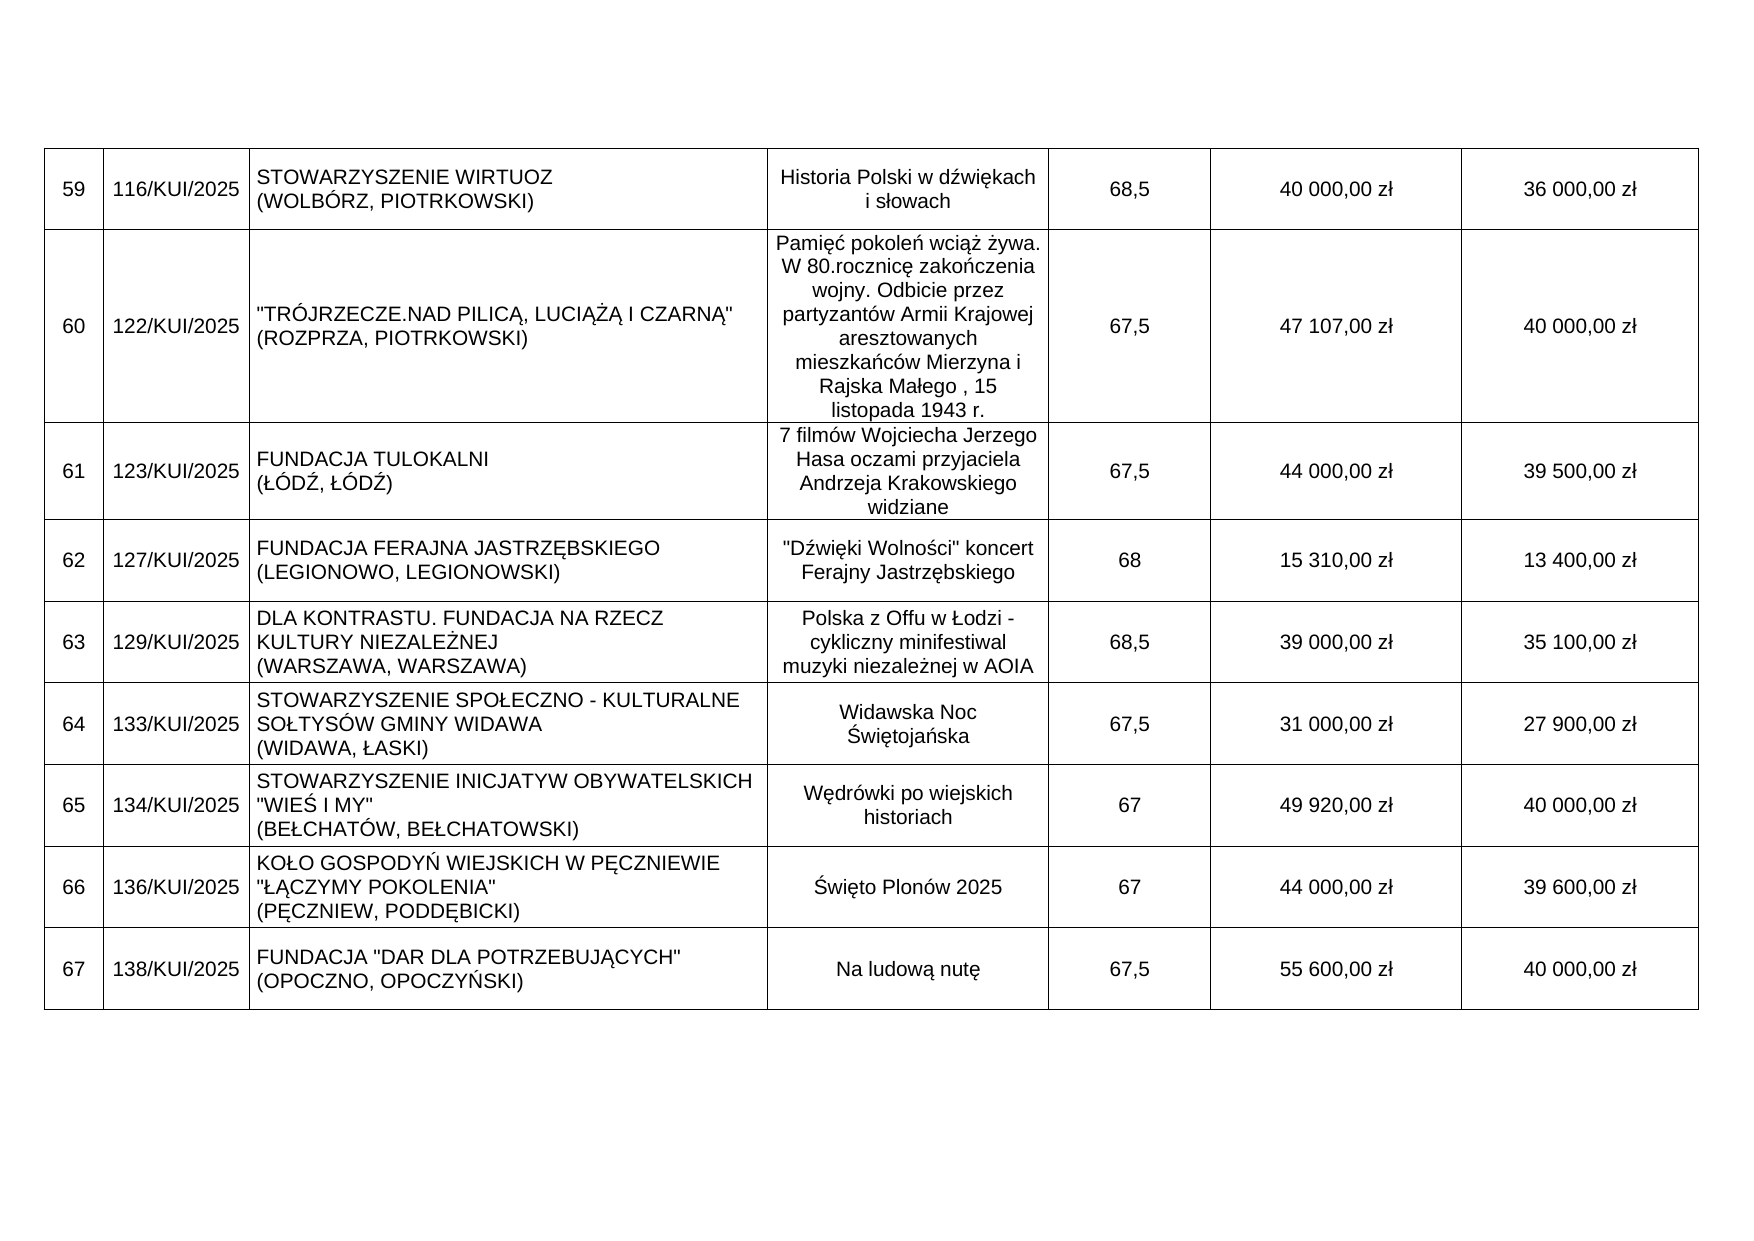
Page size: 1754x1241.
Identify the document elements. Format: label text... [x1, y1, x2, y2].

table_cell 67 [45, 928, 103, 1009]
table_cell 134/KUI/2025 [104, 765, 249, 846]
table_cell STOWARZYSZENIE SPOŁECZNO - KULTURALNE SOŁTYSÓW GMINY WIDAWA (WIDAWA, ŁASKI) [250, 683, 767, 764]
table_cell 44 000,00 zł [1211, 423, 1461, 519]
table_cell 138/KUI/2025 [104, 928, 249, 1009]
table_cell 62 [45, 520, 103, 601]
table_cell 67 [1049, 765, 1210, 846]
table_cell 36 000,00 zł [1462, 149, 1698, 229]
table_cell 67 [1049, 847, 1210, 927]
table_cell 49 920,00 zł [1211, 765, 1461, 846]
table_cell FUNDACJA TULOKALNI (ŁÓDŹ, ŁÓDŹ) [250, 423, 767, 519]
table_cell FUNDACJA "DAR DLA POTRZEBUJĄCYCH" (OPOCZNO, OPOCZYŃSKI) [250, 928, 767, 1009]
table_cell 47 107,00 zł [1211, 230, 1461, 422]
table_cell FUNDACJA FERAJNA JASTRZĘBSKIEGO (LEGIONOWO, LEGIONOWSKI) [250, 520, 767, 601]
table_cell Wędrówki po wiejskich historiach [768, 765, 1048, 846]
table_cell STOWARZYSZENIE WIRTUOZ (WOLBÓRZ, PIOTRKOWSKI) [250, 149, 767, 229]
table_cell 68,5 [1049, 602, 1210, 682]
table_cell 129/KUI/2025 [104, 602, 249, 682]
table_cell 67,5 [1049, 928, 1210, 1009]
table_cell "Dźwięki Wolności" koncert Ferajny Jastrzębskiego [768, 520, 1048, 601]
table_cell KOŁO GOSPODYŃ WIEJSKICH W PĘCZNIEWIE "ŁĄCZYMY POKOLENIA" (PĘCZNIEW, PODDĘBICKI) [250, 847, 767, 927]
table_cell 35 100,00 zł [1462, 602, 1698, 682]
table_cell Na ludową nutę [768, 928, 1048, 1009]
table_cell 61 [45, 423, 103, 519]
table_cell 60 [45, 230, 103, 422]
table_cell Widawska Noc Świętojańska [768, 683, 1048, 764]
table_cell 66 [45, 847, 103, 927]
table_cell 55 600,00 zł [1211, 928, 1461, 1009]
table_cell 15 310,00 zł [1211, 520, 1461, 601]
table_cell 123/KUI/2025 [104, 423, 249, 519]
table_cell 63 [45, 602, 103, 682]
table_cell 39 000,00 zł [1211, 602, 1461, 682]
table_cell 127/KUI/2025 [104, 520, 249, 601]
table_cell 39 600,00 zł [1462, 847, 1698, 927]
table_cell 40 000,00 zł [1462, 230, 1698, 422]
table_cell 40 000,00 zł [1211, 149, 1461, 229]
table_cell 68,5 [1049, 149, 1210, 229]
table_cell 59 [45, 149, 103, 229]
table_cell "TRÓJRZECZE.NAD PILICĄ, LUCIĄŻĄ I CZARNĄ" (ROZPRZA, PIOTRKOWSKI) [250, 230, 767, 422]
table_cell 133/KUI/2025 [104, 683, 249, 764]
table_cell 44 000,00 zł [1211, 847, 1461, 927]
table_cell 67,5 [1049, 683, 1210, 764]
table_cell DLA KONTRASTU. FUNDACJA NA RZECZ KULTURY NIEZALEŻNEJ (WARSZAWA, WARSZAWA) [250, 602, 767, 682]
table_cell 27 900,00 zł [1462, 683, 1698, 764]
table_cell 31 000,00 zł [1211, 683, 1461, 764]
table_cell 64 [45, 683, 103, 764]
table_cell STOWARZYSZENIE INICJATYW OBYWATELSKICH "WIEŚ I MY" (BEŁCHATÓW, BEŁCHATOWSKI) [250, 765, 767, 846]
table_cell 7 filmów Wojciecha Jerzego Hasa oczami przyjaciela Andrzeja Krakowskiego widziane [768, 423, 1048, 519]
table_cell 67,5 [1049, 423, 1210, 519]
table_cell Historia Polski w dźwiękach i słowach [768, 149, 1048, 229]
table_cell 65 [45, 765, 103, 846]
table_cell 67,5 [1049, 230, 1210, 422]
table_cell 122/KUI/2025 [104, 230, 249, 422]
table_cell Święto Plonów 2025 [768, 847, 1048, 927]
table_cell 136/KUI/2025 [104, 847, 249, 927]
table_cell 68 [1049, 520, 1210, 601]
table_cell Polska z Offu w Łodzi - cykliczny minifestiwal muzyki niezależnej w AOIA [768, 602, 1048, 682]
table_cell 13 400,00 zł [1462, 520, 1698, 601]
table_cell 116/KUI/2025 [104, 149, 249, 229]
table_cell 39 500,00 zł [1462, 423, 1698, 519]
table_cell 40 000,00 zł [1462, 765, 1698, 846]
table_cell Pamięć pokoleń wciąż żywa. W 80.rocznicę zakończenia wojny. Odbicie przez partyzantów Armii Krajowej aresztowanych mieszkańców Mierzyna i Rajska Małego , 15 listopada 1943 r. [768, 230, 1048, 422]
table_cell 40 000,00 zł [1462, 928, 1698, 1009]
